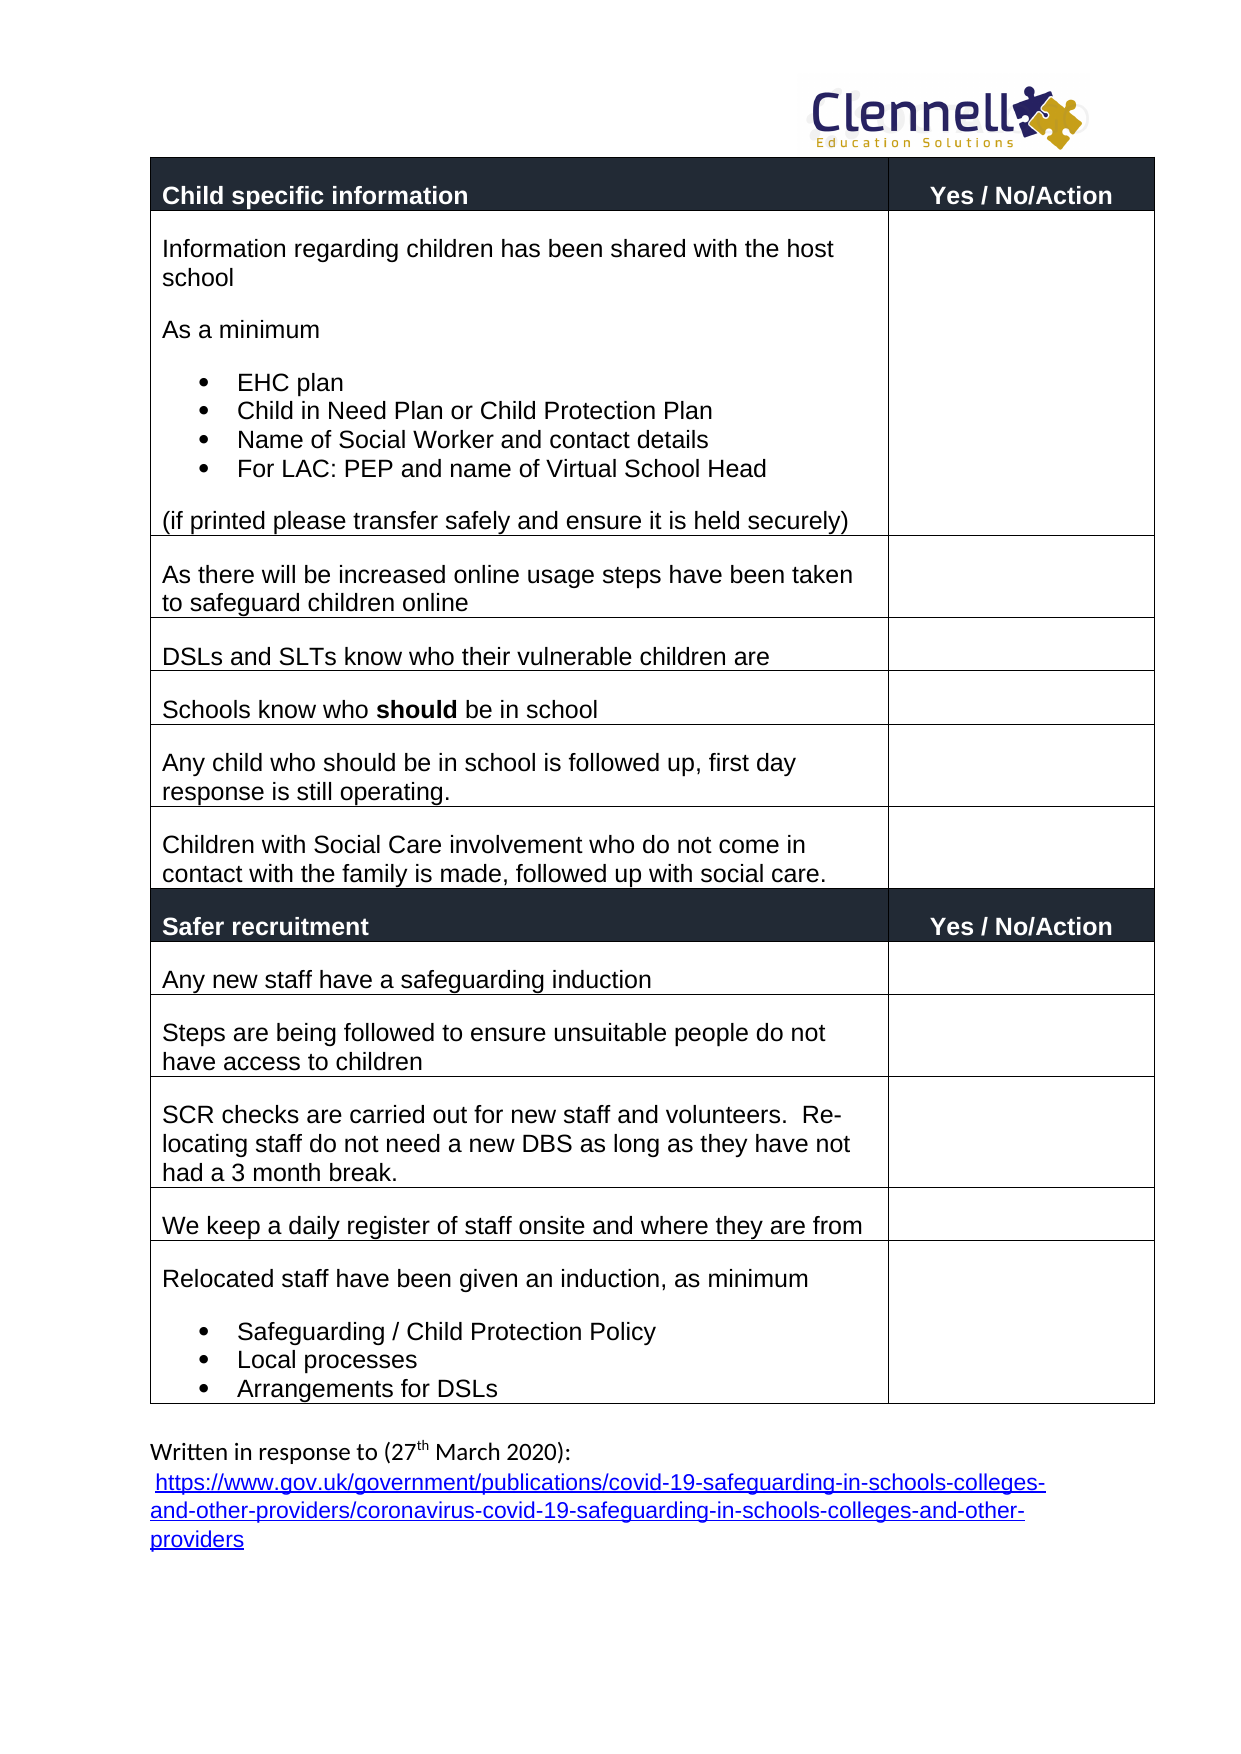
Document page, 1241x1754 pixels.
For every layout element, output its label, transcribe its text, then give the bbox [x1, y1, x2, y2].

table_cell Information regarding children has been shared with the host school As a minimum EHC plan Child in Need Plan or Child Protection Plan Name of Social Worker and contact details For LAC: PEP and name of Virtual School Head (if printed please transfer safely and ensure it is held securely) [151, 211, 888, 535]
table_cell [889, 1188, 1154, 1240]
table_cell [889, 807, 1154, 887]
table_cell SCR checks are carried out for new staff and volunteers. Re-locating staff do not need a new DBS as long as they have not had a 3 month break. [151, 1077, 888, 1187]
table_cell DSLs and SLTs know who their vulnerable children are [151, 618, 888, 670]
table_cell Yes / No/Action [889, 889, 1154, 941]
table_cell Relocated staff have been given an induction, as minimum Safeguarding / Child Protection Policy Local processes Arrangements for DSLs [151, 1241, 888, 1403]
table_cell Children with Social Care involvement who do not come in contact with the family is made, followed up with social care. [151, 807, 888, 887]
table_cell [889, 671, 1154, 723]
table_cell Safer recruitment [151, 889, 888, 941]
table_cell Child specific information [151, 158, 888, 210]
table_cell [889, 536, 1154, 617]
table_cell [889, 211, 1154, 535]
table_cell [889, 618, 1154, 670]
table_cell [889, 995, 1154, 1076]
table_cell Yes / No/Action [889, 158, 1154, 210]
table_cell [889, 725, 1154, 806]
text https://www.gov.uk/government/publications/covid-19-safeguarding-in-schools-colleges-and-other-providers/coronavirus-covid-19-safeguarding-in-schools-colleges-and-other-providers [150, 1469, 1090, 1552]
table_cell [889, 942, 1154, 994]
table_cell Any child who should be in school is followed up, first day response is still operating. [151, 725, 888, 806]
table_cell We keep a daily register of staff onsite and where they are from [151, 1188, 888, 1240]
picture [797, 73, 1091, 157]
table_cell Steps are being followed to ensure unsuitable people do not have access to children [151, 995, 888, 1076]
table_cell As there will be increased online usage steps have been taken to safeguard children online [151, 536, 888, 617]
table_cell Any new staff have a safeguarding induction [151, 942, 888, 994]
text Written in response to (27th March 2020): 27 March 2020 [150, 1428, 1090, 1469]
table_cell [889, 1077, 1154, 1187]
table_cell Schools know who should be in school [151, 671, 888, 723]
table_cell [889, 1241, 1154, 1403]
